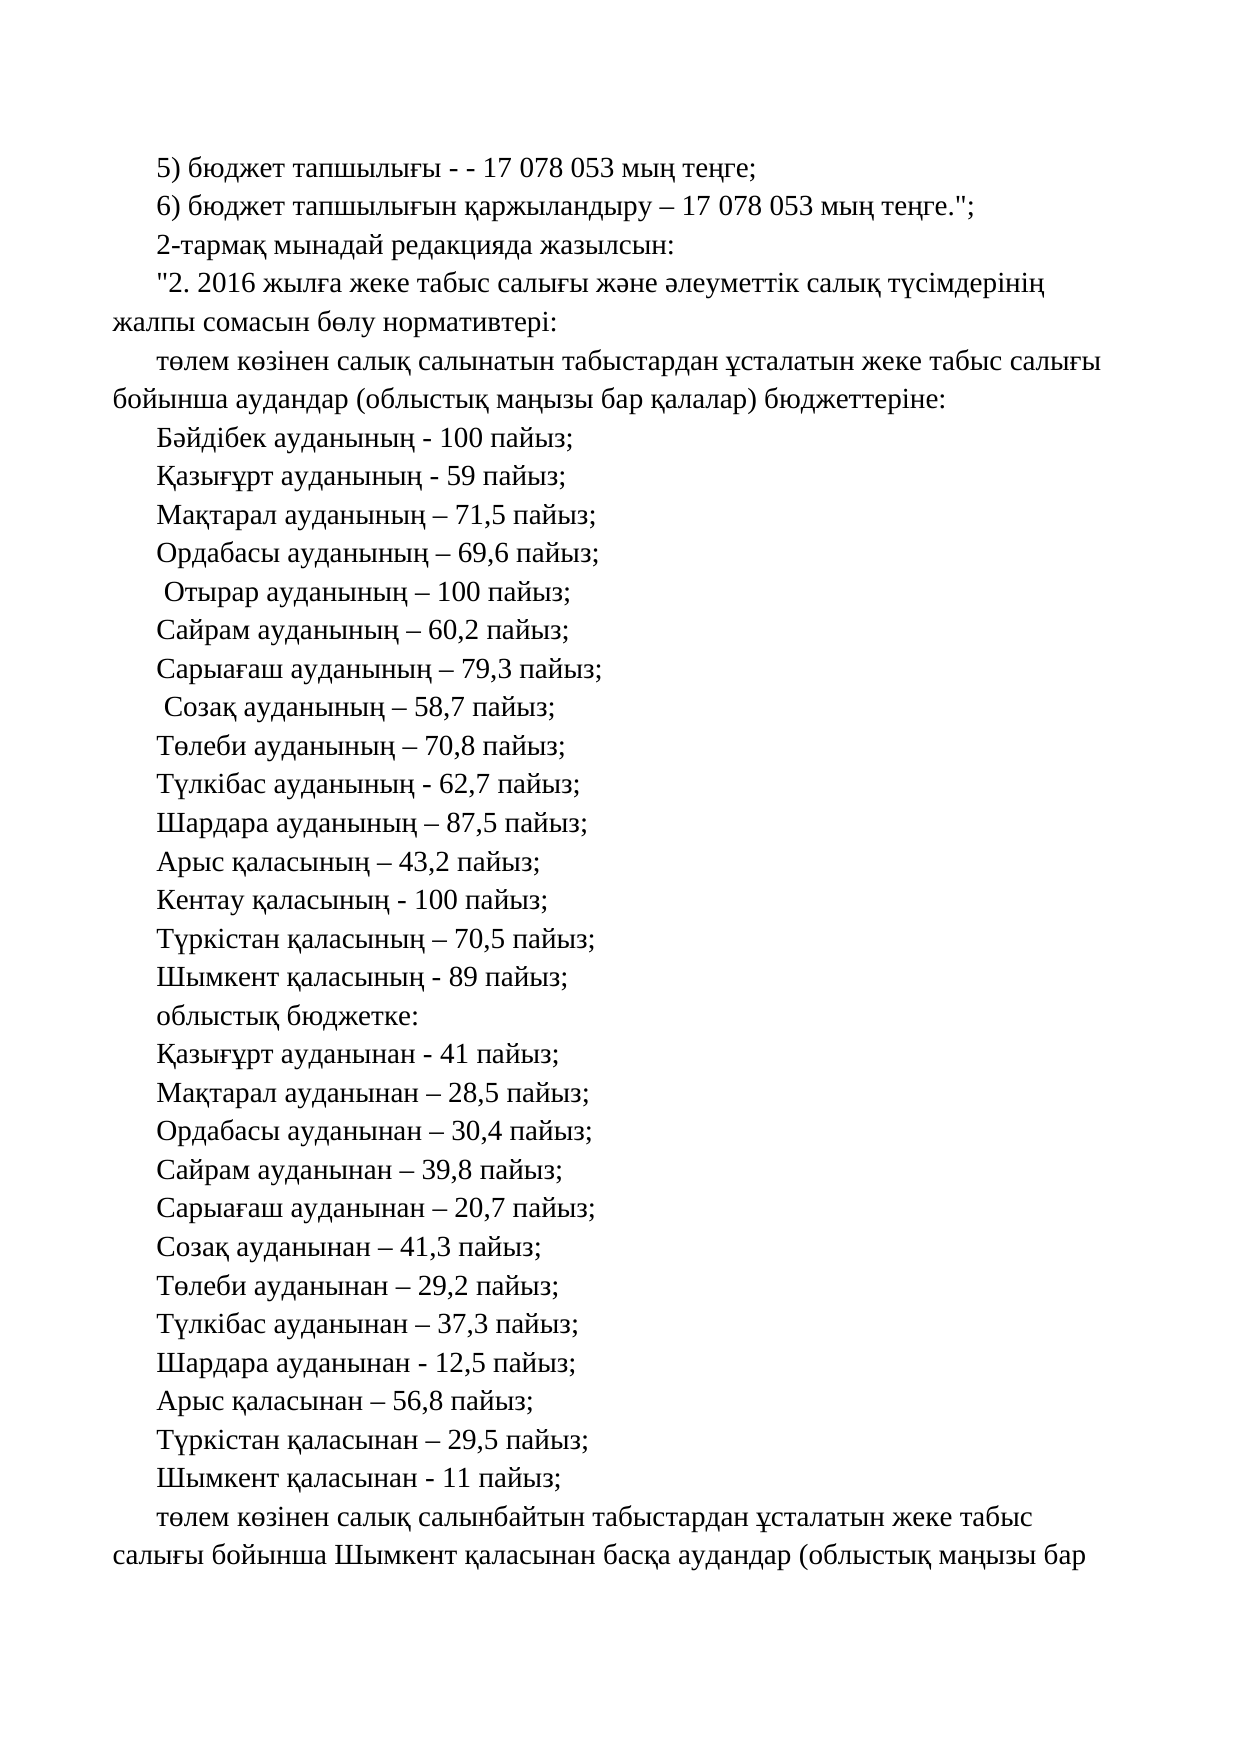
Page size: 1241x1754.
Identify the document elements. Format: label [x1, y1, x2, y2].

text [112, 150, 1128, 1571]
